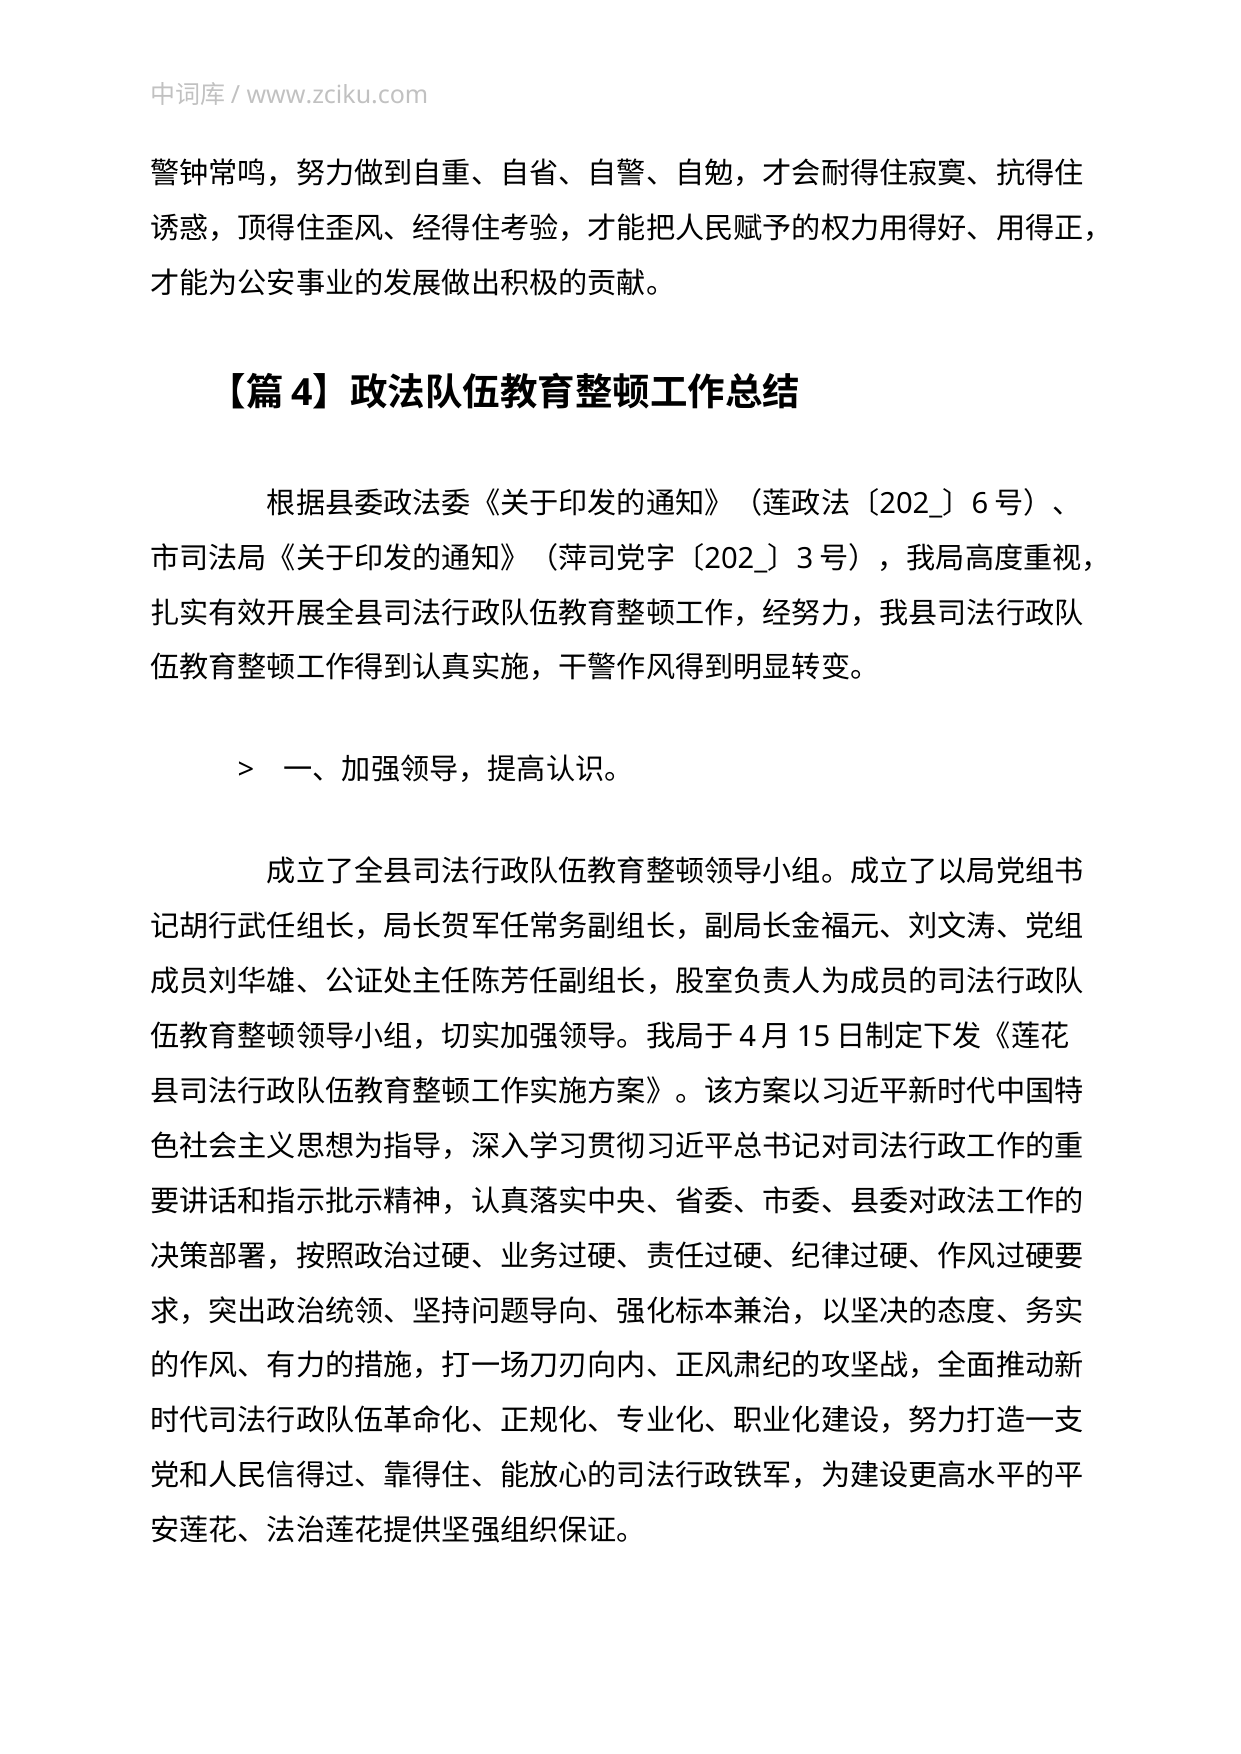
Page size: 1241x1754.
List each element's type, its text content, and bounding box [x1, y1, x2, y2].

text 【篇4】政法队伍教育整顿工作总结 [150, 362, 1090, 416]
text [150, 150, 1090, 302]
text 成立了全县司法行政队伍教育整顿领导小组。成立了以局党组书记胡行武任组长，局长贺军任常务副组长，副局长金福元、刘文涛、党组成员刘华雄、公证处主任陈芳任副组长，股室负责人为成员的司法行政队伍教育整顿领导小组，切实加强领导。我局于4月15日制定下发《莲花县司法行政队伍教育整顿工作实施方案》。该方案以习近平新时代中国特色社会主义思想为指导，深入学习贯彻习近平总书记对司法行政工作的重要讲话和指示批示精神，认真落实中央、省委、市委、县委对政法工作的决策部署，按照政治过硬、业务过硬、责任过硬、纪律过硬、作风过硬要求，突出政治统领、坚持问题导向、强化标本兼治，以坚决的态度、务实的作风、有力的措施，打一场刀刃向内、正风肃纪的攻坚战，全面推动新时代司法行政队伍革命化、正规化、专业化、职业化建设，努力打造一支党和人民信得过、靠得住、能放心的司法行政铁军，为建设更高水平的平安莲花、法治莲花提供坚强组织保证。 [150, 848, 1090, 1549]
text 根据县委政法委《关于印发的通知》（莲政法〔202_〕6号）、市司法局《关于印发的通知》（萍司党字〔202_〕3号），我局高度重视，扎实有效开展全县司法行政队伍教育整顿工作，经努力，我县司法行政队伍教育整顿工作得到认真实施，干警作风得到明显转变。 [150, 479, 1090, 686]
text > 一、加强领导，提高认识。 [150, 746, 1090, 788]
